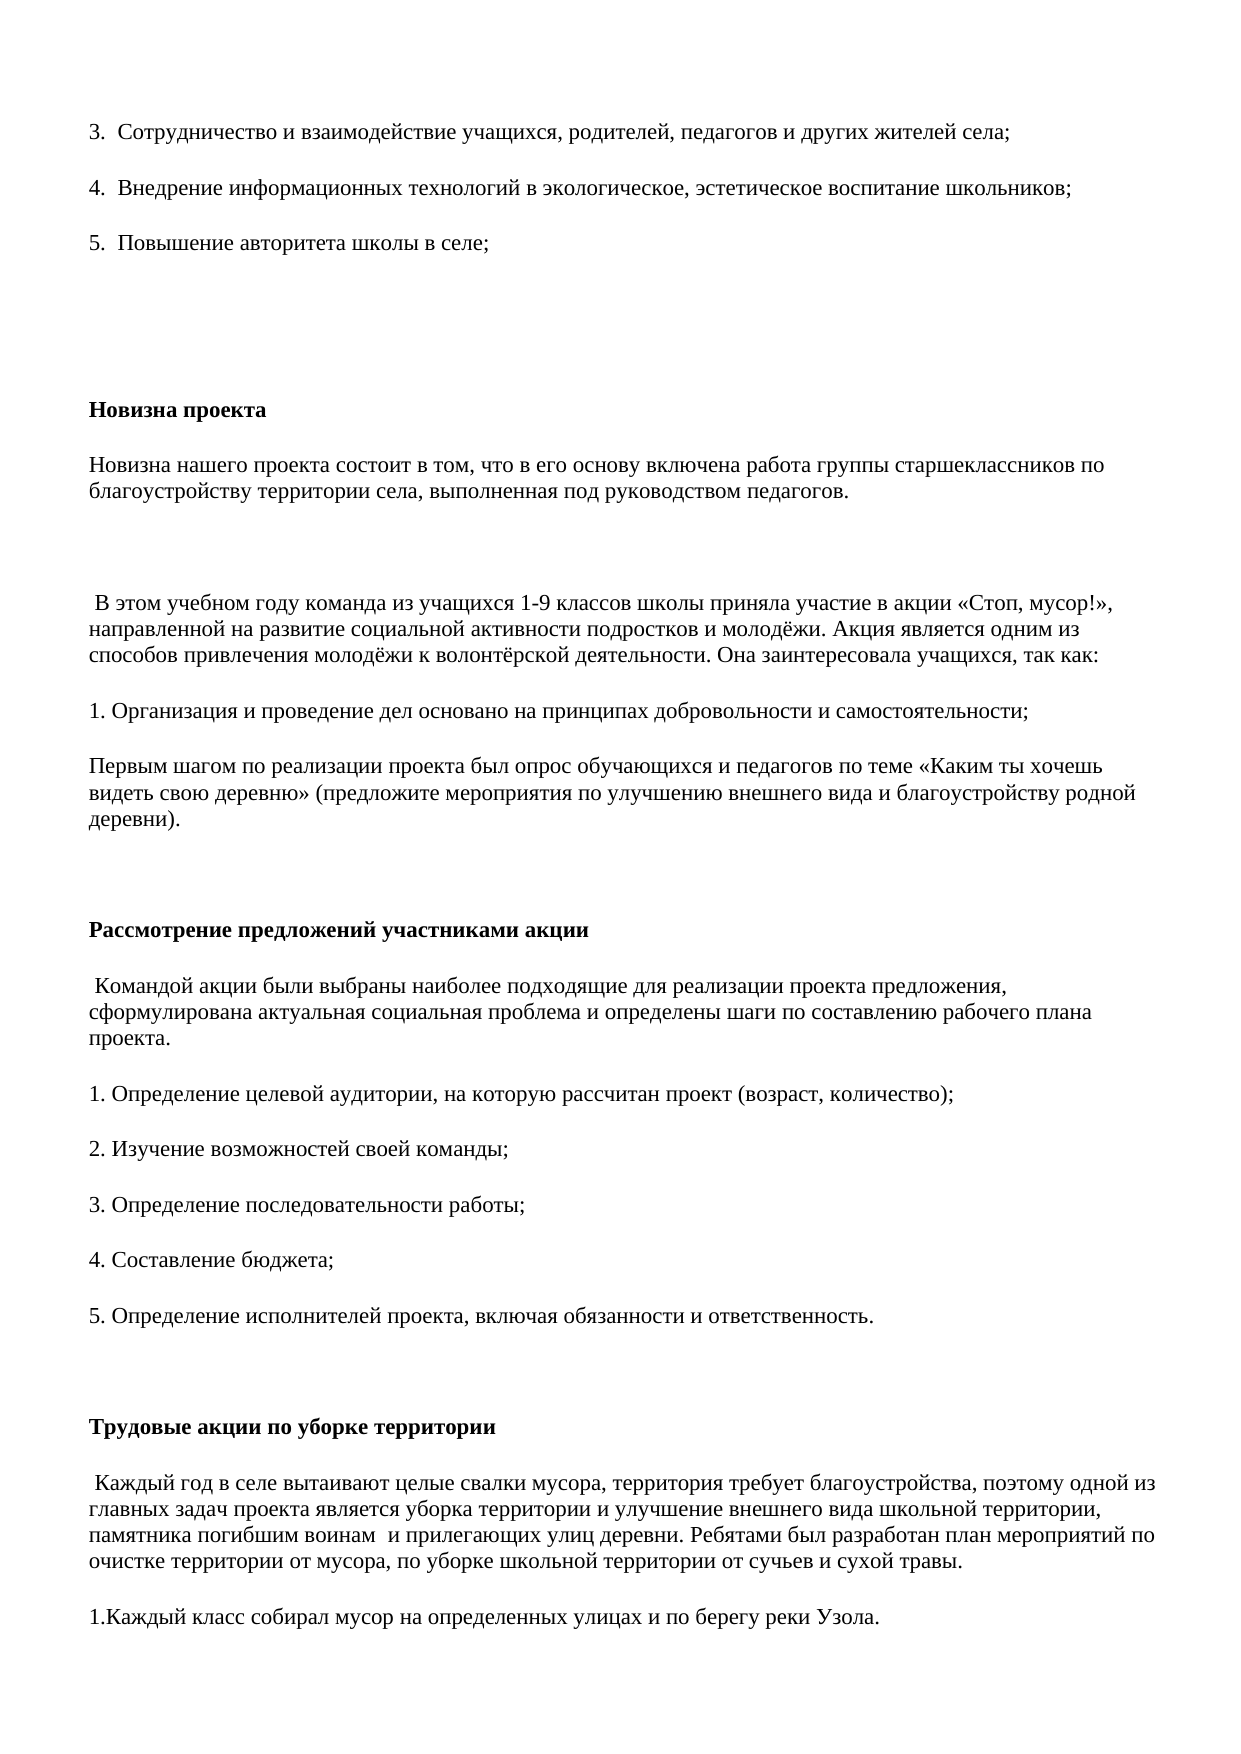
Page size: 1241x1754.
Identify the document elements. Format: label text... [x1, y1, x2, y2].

text 3. Сотрудничество и взаимодействие учащихся, родителей, педагогов и других жителей села; [88, 118, 1167, 144]
text Каждый год в селе вытаивают целые свалки мусора, территория требует благоустройства, поэтому одной из главных задач проекта является уборка территории и улучшение внешнего вида школьной территории, памятника погибшим воинам и прилегающих улиц деревни. Ребятами был разработан план мероприятий по очистке территории от мусора, по уборке школьной территории от сучьев и сухой травы. [88, 1468, 1167, 1574]
text В этом учебном году команда из учащихся 1-9 классов школы приняла участие в акции «Стоп, мусор!», направленной на развитие социальной активности подростков и молодёжи. Акция является одним из способов привлечения молодёжи к волонтёрской деятельности. Она заинтересовала учащихся, так как: [88, 589, 1167, 668]
text Рассмотрение предложений участниками акции [88, 916, 1167, 942]
text 3. Определение последовательности работы; [88, 1191, 1167, 1217]
text 1.Каждый класс собирал мусор на определенных улицах и по берегу реки Узола. [88, 1603, 1167, 1629]
text Трудовые акции по уборке территории [88, 1413, 1167, 1439]
text 4. Внедрение информационных технологий в экологическое, эстетическое воспитание школьников; [88, 174, 1167, 200]
text Первым шагом по реализации проекта был опрос обучающихся и педагогов по теме «Каким ты хочешь видеть свою деревню» (предложите мероприятия по улучшению внешнего вида и благоустройству родной деревни). [88, 752, 1167, 831]
text 5. Определение исполнителей проекта, включая обязанности и ответственность. [88, 1302, 1167, 1328]
text Новизна проекта [88, 396, 1167, 422]
text 4. Составление бюджета; [88, 1246, 1167, 1273]
text Командой акции были выбраны наиболее подходящие для реализации проекта предложения, сформулирована актуальная социальная проблема и определены шаги по составлению рабочего плана проекта. [88, 972, 1167, 1051]
text 1. Определение целевой аудитории, на которую рассчитан проект (возраст, количество); [88, 1080, 1167, 1106]
text 5. Повышение авторитета школы в селе; [88, 229, 1167, 256]
text 2. Изучение возможностей своей команды; [88, 1135, 1167, 1162]
text 1. Организация и проведение дел основано на принципах добровольности и самостоятельности; [88, 697, 1167, 723]
text Новизна нашего проекта состоит в том, что в его основу включена работа группы старшеклассников по благоустройству территории села, выполненная под руководством педагогов. [88, 451, 1167, 504]
